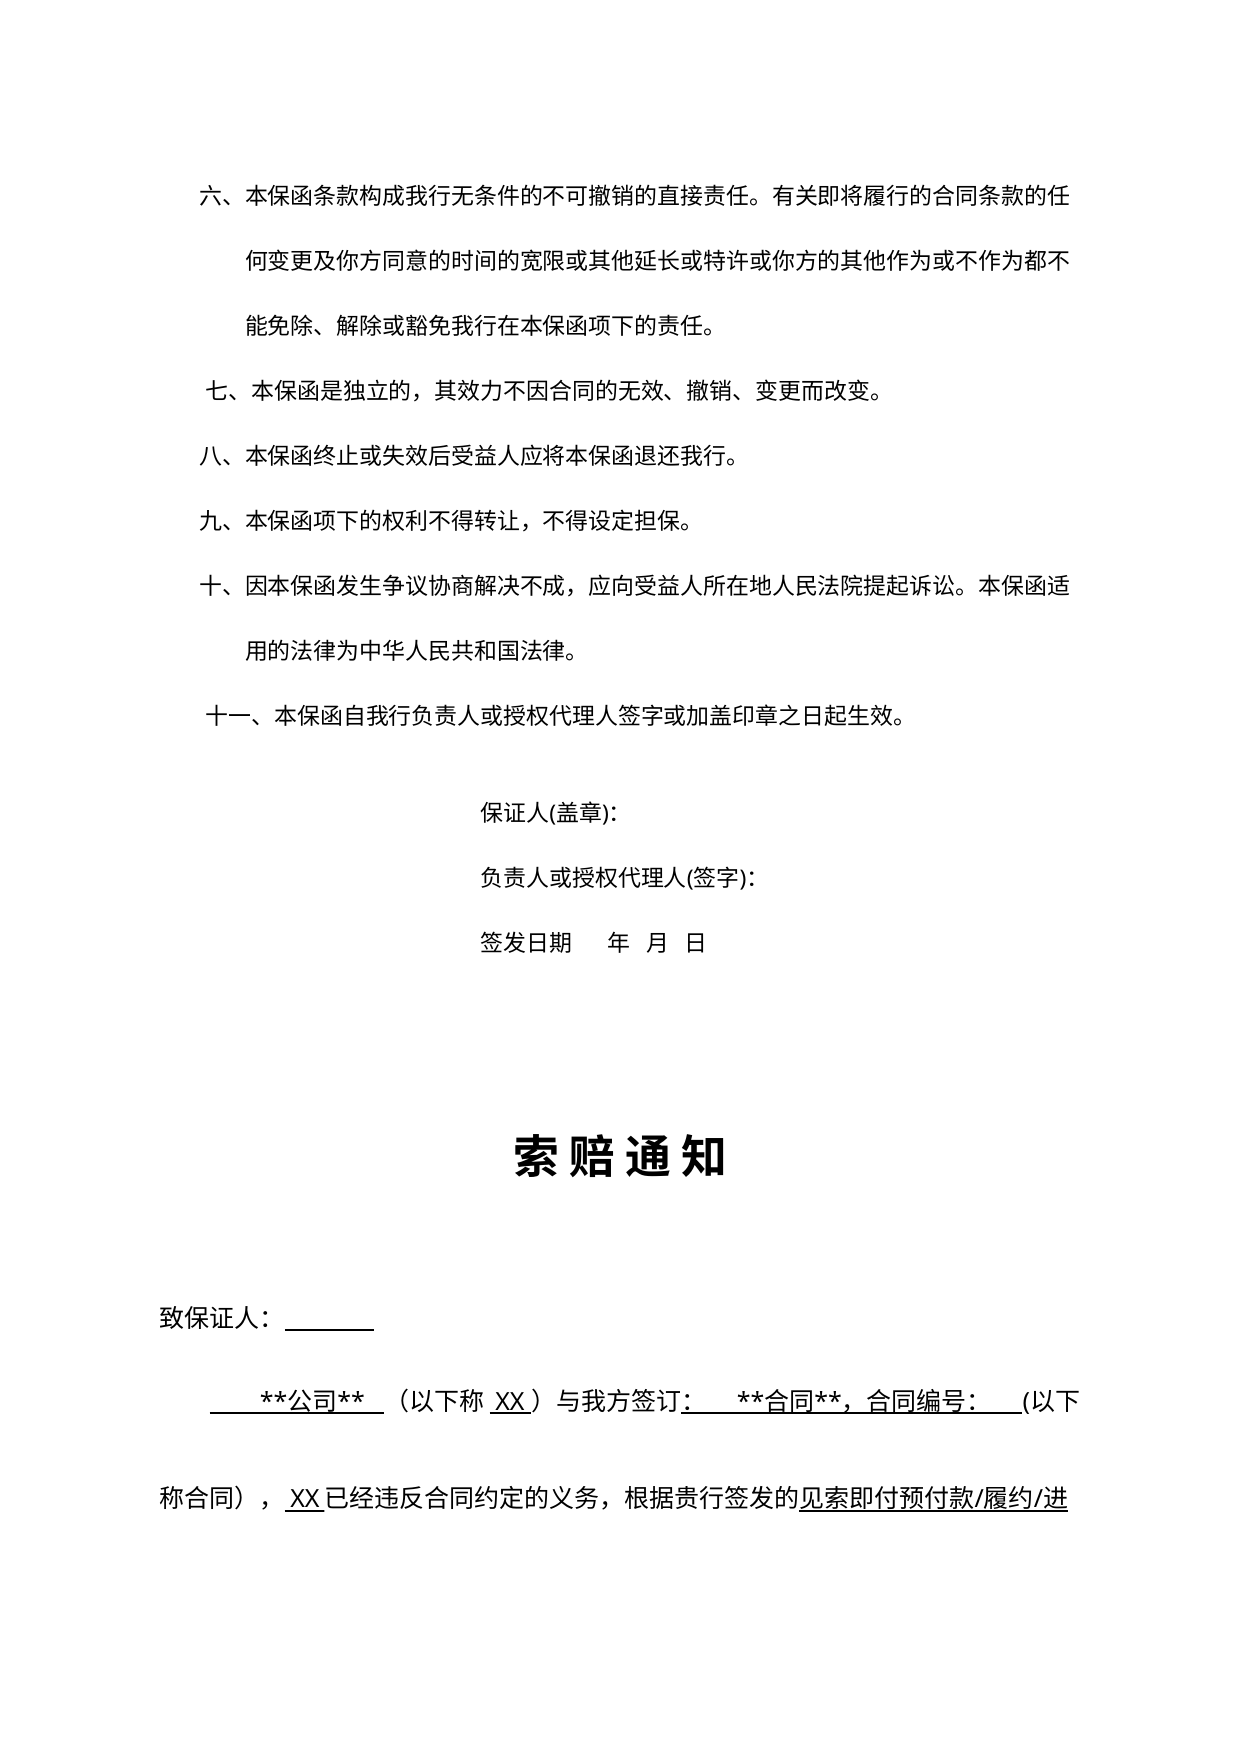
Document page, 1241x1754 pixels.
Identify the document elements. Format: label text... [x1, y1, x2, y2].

text 签发日期 年 月 日 [159, 909, 1081, 974]
text 保证人(盖章)： [159, 779, 1081, 844]
text 致保证人： [159, 1284, 1081, 1349]
text 索 赔 通 知 [159, 1104, 1081, 1202]
text 十、因本保函发生争议协商解决不成，应向受益人所在地人民法院提起诉讼。本保函适用的法律为中华人民共和国法律。 [199, 552, 1081, 682]
text 八、本保函终止或失效后受益人应将本保函退还我行。 [199, 422, 1081, 487]
text 九、本保函项下的权利不得转让，不得设定担保。 [199, 487, 1081, 552]
text 七、本保函是独立的，其效力不因合同的无效、撤销、变更而改变。 [159, 357, 1081, 422]
text 六、本保函条款构成我行无条件的不可撤销的直接责任。有关即将履行的合同条款的任何变更及你方同意的时间的宽限或其他延长或特许或你方的其他作为或不作为都不能免除、解除或豁免我行在本保函项下的责任。 [199, 162, 1081, 357]
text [159, 1367, 1081, 1529]
text 负责人或授权代理人(签字)： [159, 844, 1081, 909]
text 十一、本保函自我行负责人或授权代理人签字或加盖印章之日起生效。 [159, 682, 1081, 747]
